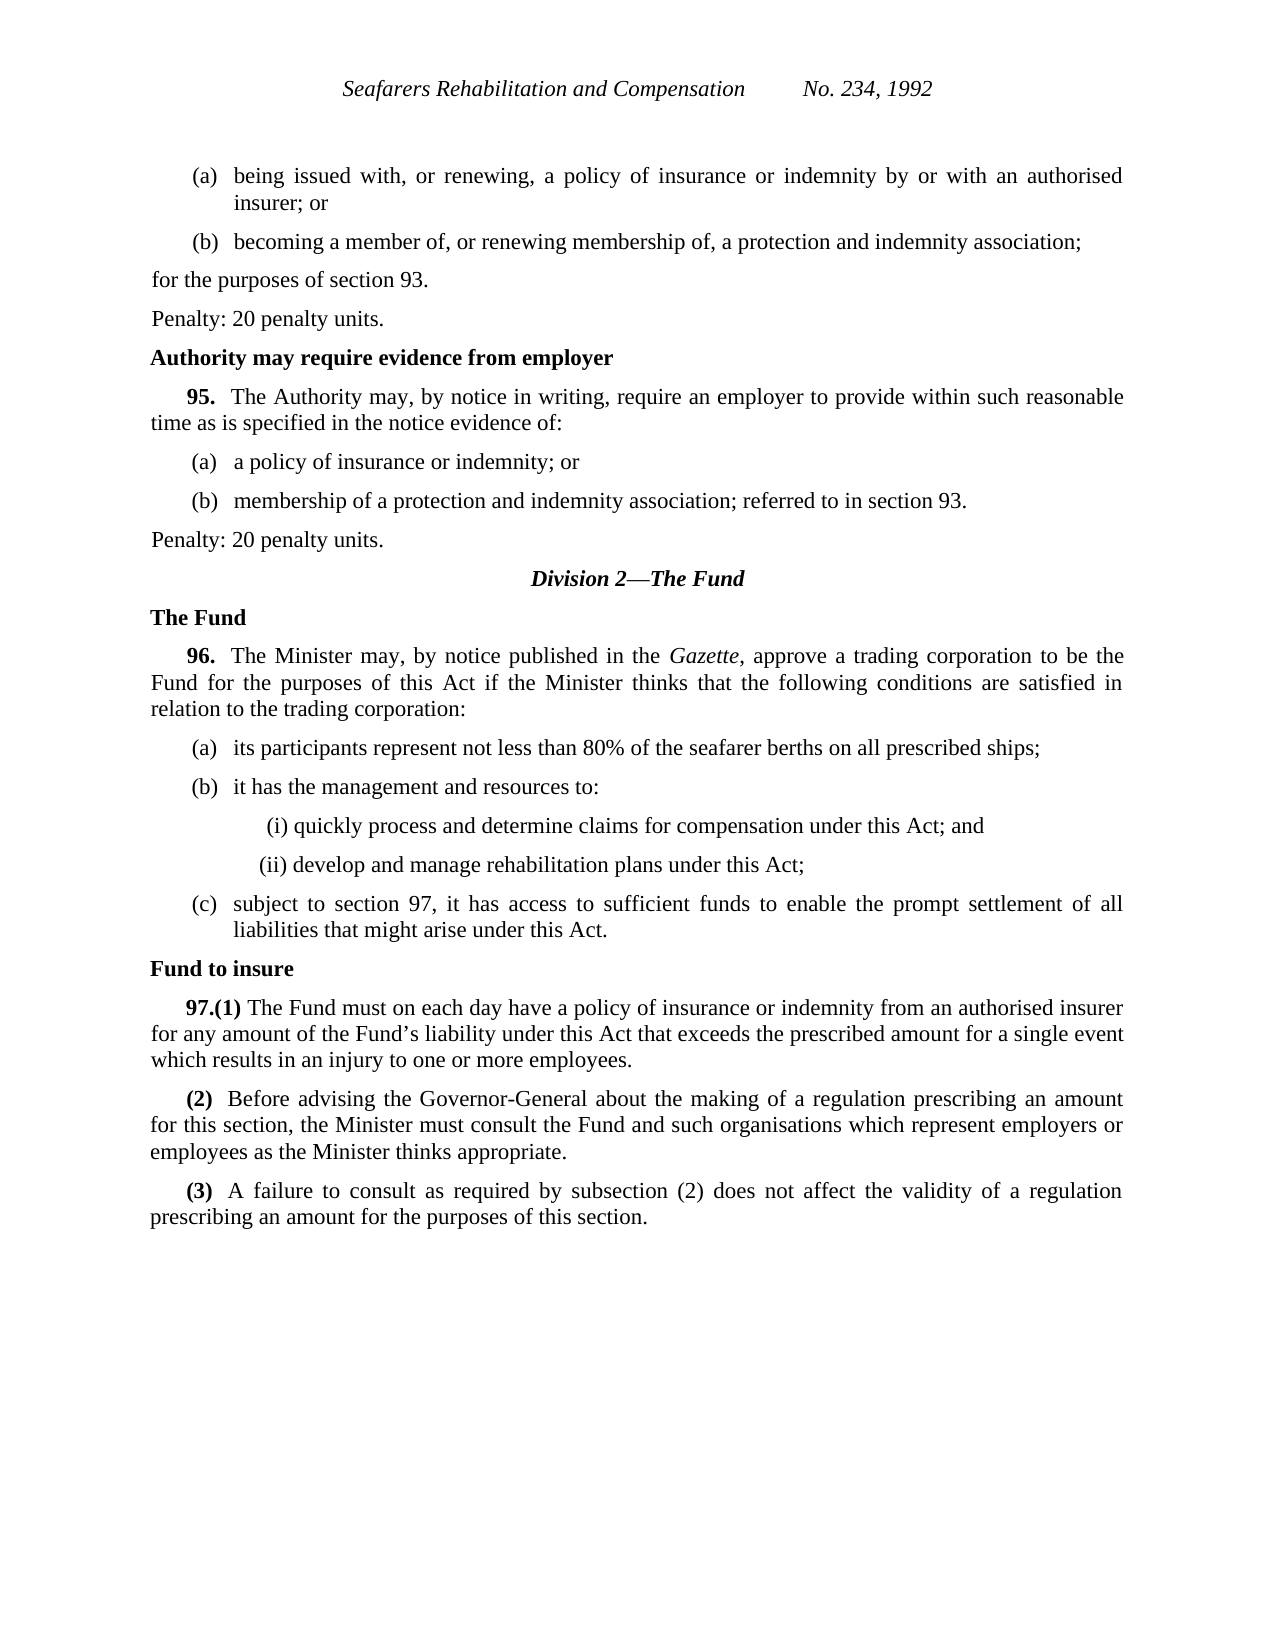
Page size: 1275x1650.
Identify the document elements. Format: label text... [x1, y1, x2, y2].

list it has the management and resources to: [191, 773, 1125, 799]
list Before advising the Governor-General about the making of a regulation prescribing an amount for this section, the Minister must consult the Fund and such organisations which represent employers or employees as the Minister thinks appropriate. [150, 1085, 1125, 1164]
text Fund to insure [150, 955, 1125, 981]
text (i) quickly process and determine claims for compensation under this Act; and [266, 812, 1125, 838]
list its participants represent not less than 80% of the seafarer berths on all prescribed ships; [192, 734, 1125, 761]
text Penalty: 20 penalty units. [151, 305, 1125, 332]
text Division 2—The Fund [150, 565, 1125, 591]
text Authority may require evidence from employer [150, 344, 1125, 371]
text (c) subject to section 97, it has access to sufficient funds to enable the prompt settlement of all liabilities that might arise under this Act. [192, 889, 1125, 942]
list becoming a member of, or renewing membership of, a protection and indemnity association; [192, 228, 1125, 254]
text Penalty: 20 penalty units. [151, 526, 1125, 552]
list being issued with, or renewing, a policy of insurance or indemnity by or with an authorised insurer; or [192, 162, 1125, 215]
text 97.(1) The Fund must on each day have a policy of insurance or indemnity from an authorised insurer for any amount of the Fund’s liability under this Act that exceeds the prescribed amount for a single event which results in an injury to one or more employees. [151, 994, 1125, 1073]
text (ii) develop and manage rehabilitation plans under this Act; [259, 851, 1125, 877]
text 95. The Authority may, by notice in writing, require an employer to provide within such reasonable time as is specified in the notice evidence of: [151, 383, 1125, 436]
text The Fund [150, 604, 1125, 630]
text for the purposes of section 93. [151, 267, 1125, 293]
text 96. The Minister may, by notice published in the Gazette, approve a trading corporation to be the Fund for the purposes of this Act if the Minister thinks that the following conditions are satisfied in relation to the trading corporation: [151, 643, 1125, 722]
list a policy of insurance or indemnity; or [191, 448, 1125, 475]
list A failure to consult as required by subsection (2) does not affect the validity of a regulation prescribing an amount for the purposes of this section. [150, 1177, 1125, 1229]
list membership of a protection and indemnity association; referred to in section 93. [151, 487, 1125, 513]
